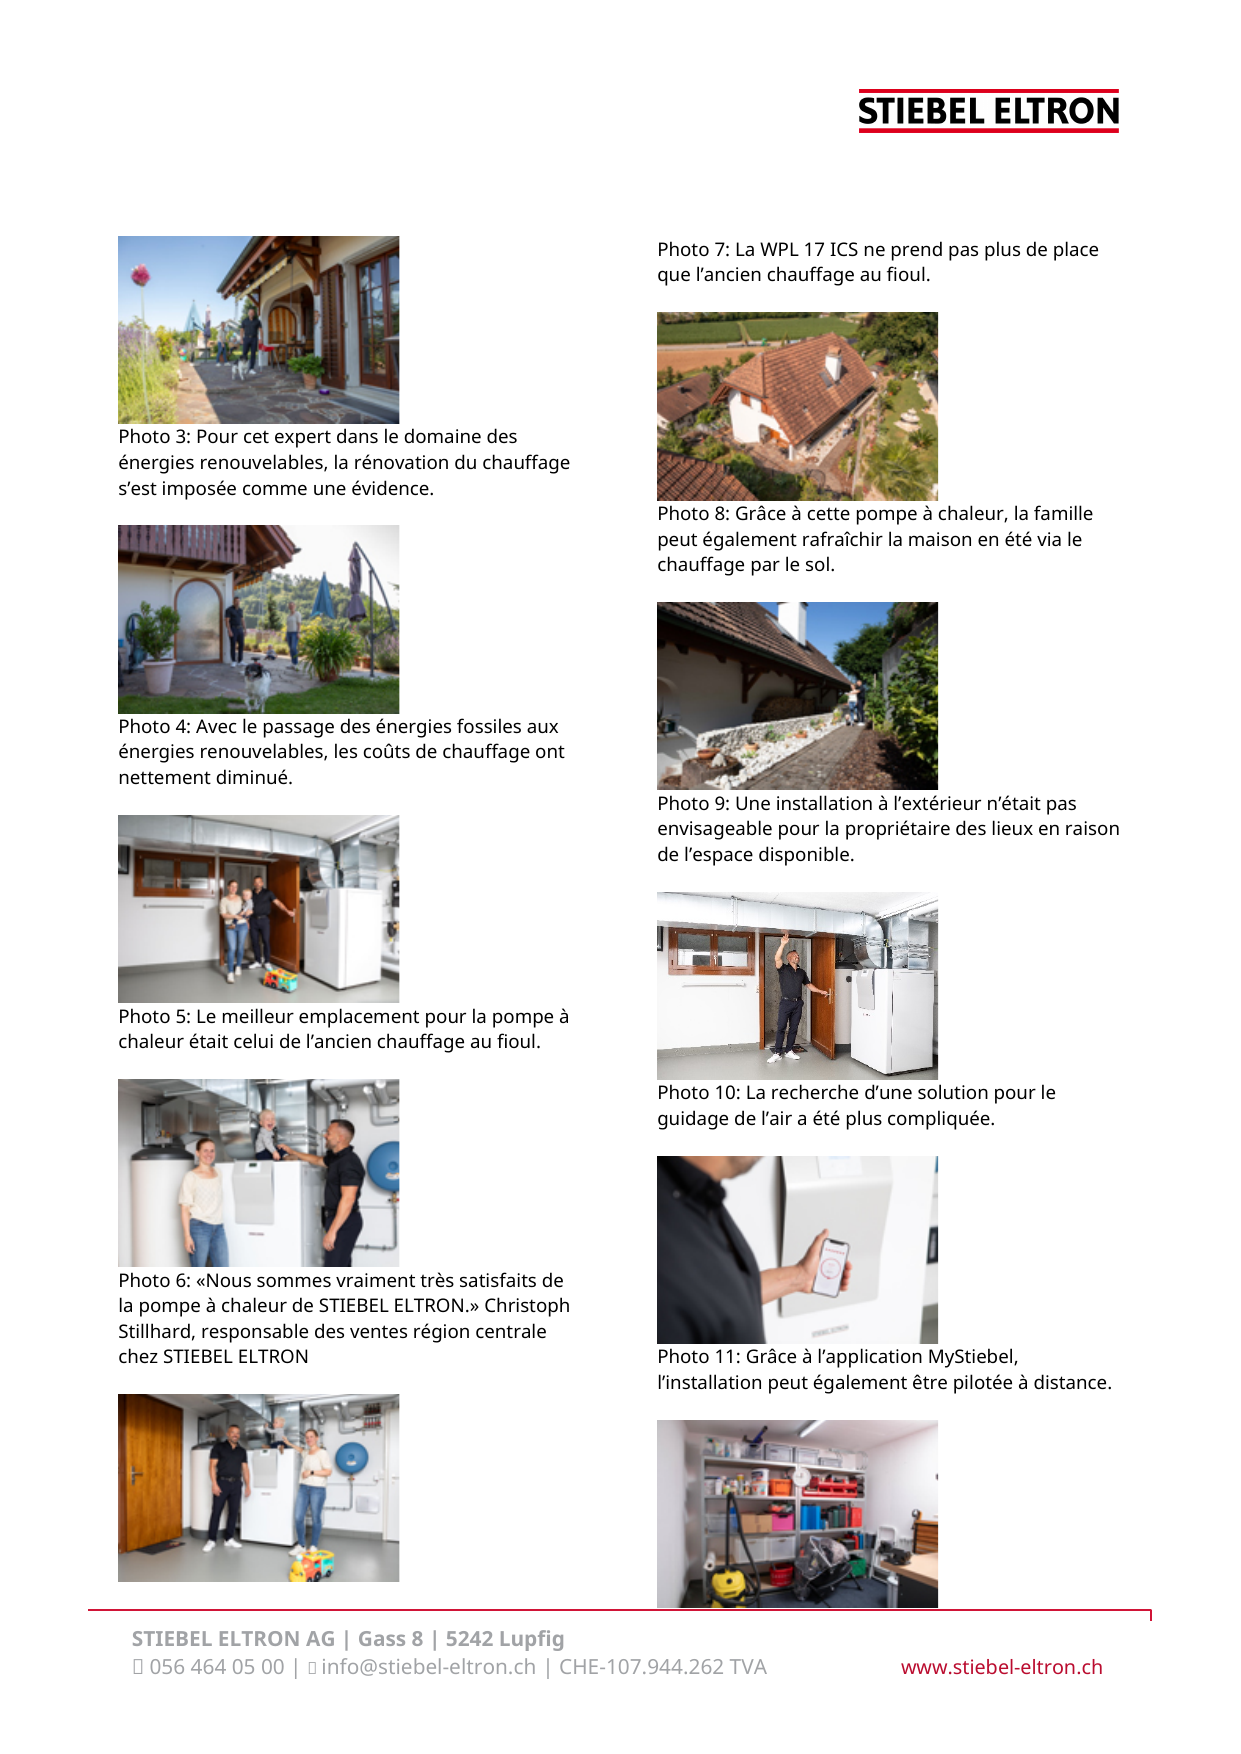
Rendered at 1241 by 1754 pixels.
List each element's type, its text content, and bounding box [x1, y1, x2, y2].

text Photo 5: Le meilleur emplacement pour la pompe à chaleur était celui de l’ancien chauffage au fioul. [118, 1003, 583, 1054]
text Photo 11: Grâce à l’application MyStiebel, l’installation peut également être pilotée à distance. [657, 1343, 1122, 1394]
picture [657, 602, 939, 790]
picture [657, 312, 939, 501]
picture [118, 1394, 400, 1582]
text Photo 7: La WPL 17 ICS ne prend pas plus de place que l’ancien chauffage au fioul. [657, 236, 1122, 287]
picture [657, 1420, 939, 1608]
text Photo 4: Avec le passage des énergies fossiles aux énergies renouvelables, les coûts de chauffage ont nettement diminué. [118, 713, 583, 790]
picture [657, 892, 939, 1080]
picture [118, 815, 400, 1003]
text Photo 3: Pour cet expert dans le domaine des énergies renouvelables, la rénovation du chauffage s’est imposée comme une évidence. [118, 424, 583, 500]
text Photo 6: «Nous sommes vraiment très satisfaits de la pompe à chaleur de STIEBEL ELTRON.» Christoph Stillhard, responsable des ventes région centrale chez STIEBEL ELTRON [118, 1267, 583, 1369]
picture [859, 89, 1119, 133]
text Photo 8: Grâce à cette pompe à chaleur, la famille peut également rafraîchir la maison en été via le chauffage par le sol. [657, 500, 1122, 577]
text Photo 10: La recherche d’une solution pour le guidage de l’air a été plus compliquée. [657, 1079, 1122, 1131]
picture [657, 1156, 939, 1344]
picture [118, 236, 400, 424]
picture [118, 525, 400, 714]
text Photo 9: Une installation à l’extérieur n’était pas envisageable pour la propriétaire des lieux en raison de l’espace disponible. [657, 790, 1122, 866]
picture [118, 1079, 400, 1267]
